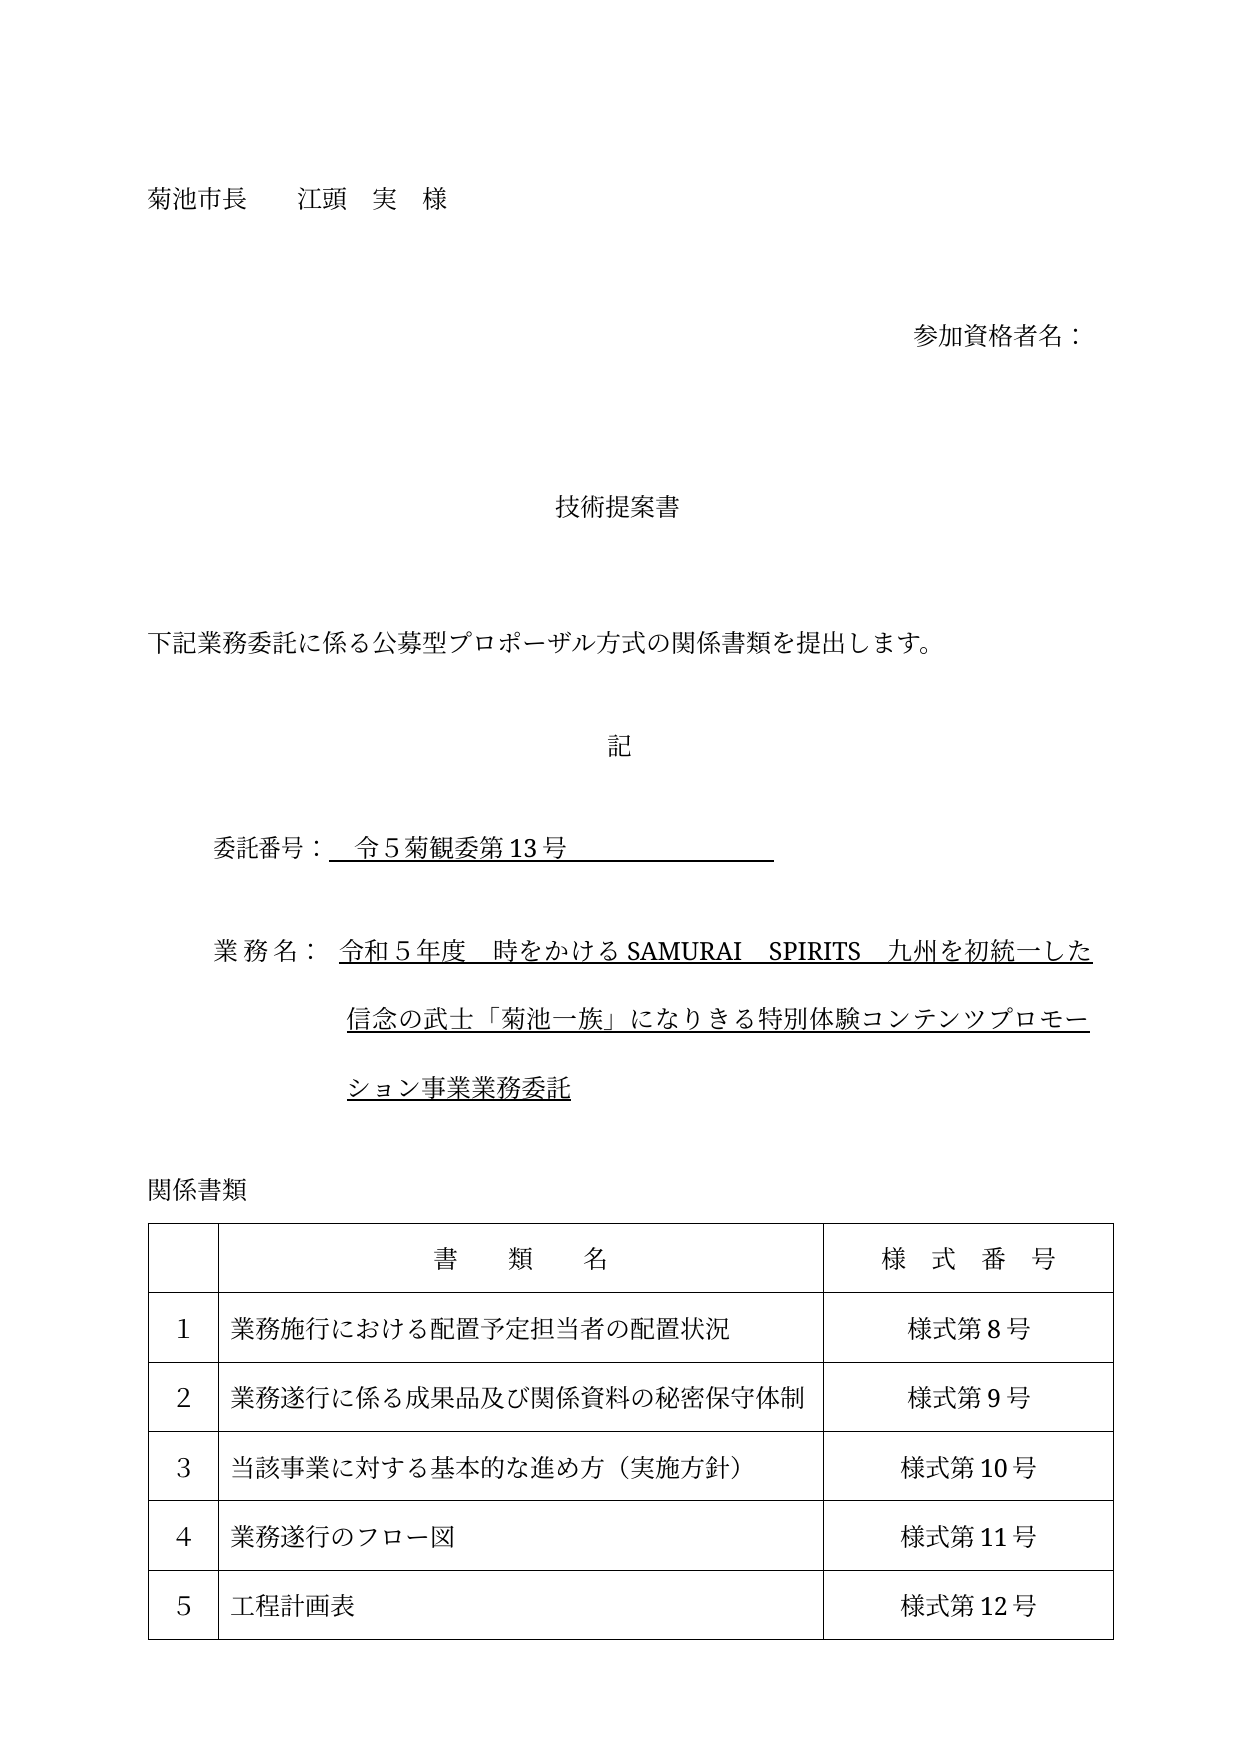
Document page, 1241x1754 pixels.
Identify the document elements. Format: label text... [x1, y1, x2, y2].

table_cell １ [149, 1293, 218, 1362]
table_cell 様式第9号 [824, 1363, 1113, 1431]
table_header [149, 1224, 218, 1292]
subtitle 記 [148, 710, 1092, 779]
text 委託番号： 令５菊観委第13号 [213, 813, 1092, 881]
table_cell 当該事業に対する基本的な進め方（実施方針） [219, 1432, 823, 1500]
table_cell 様式第8号 [824, 1293, 1113, 1362]
table_cell 様式第12号 [824, 1571, 1113, 1639]
table_cell 工程計画表 [219, 1571, 823, 1639]
table_cell 様式第10号 [824, 1432, 1113, 1500]
table_cell 業務施行における配置予定担当者の配置状況 [219, 1293, 823, 1362]
table_cell ４ [149, 1501, 218, 1570]
table_cell 業務遂行のフロー図 [219, 1501, 823, 1570]
table_header 様 式 番 号 [824, 1224, 1113, 1292]
table_cell 様式第11号 [824, 1501, 1113, 1570]
text 菊池市長 江頭 実 様 [148, 164, 1092, 232]
text 技術提案書 [148, 471, 1088, 539]
table_cell 業務遂行に係る成果品及び関係資料の秘密保守体制 [219, 1363, 823, 1431]
text 下記業務委託に係る公募型プロポーザル方式の関係書類を提出します。 [148, 608, 992, 676]
table_cell ３ [149, 1432, 218, 1500]
table_header 書 類 名 [219, 1224, 823, 1292]
text 参加資格者名： [148, 300, 1088, 369]
text 関係書類 [148, 1154, 1092, 1223]
table_cell ５ [149, 1571, 218, 1639]
text 業務名： 令和５年度 時をかけるSAMURAI SPIRITS 九州を初統一した信念の武士「菊池一族」になりきる特別体験コンテンツプロモーション事業業務委託 [213, 915, 1092, 1120]
table_cell ２ [149, 1363, 218, 1431]
